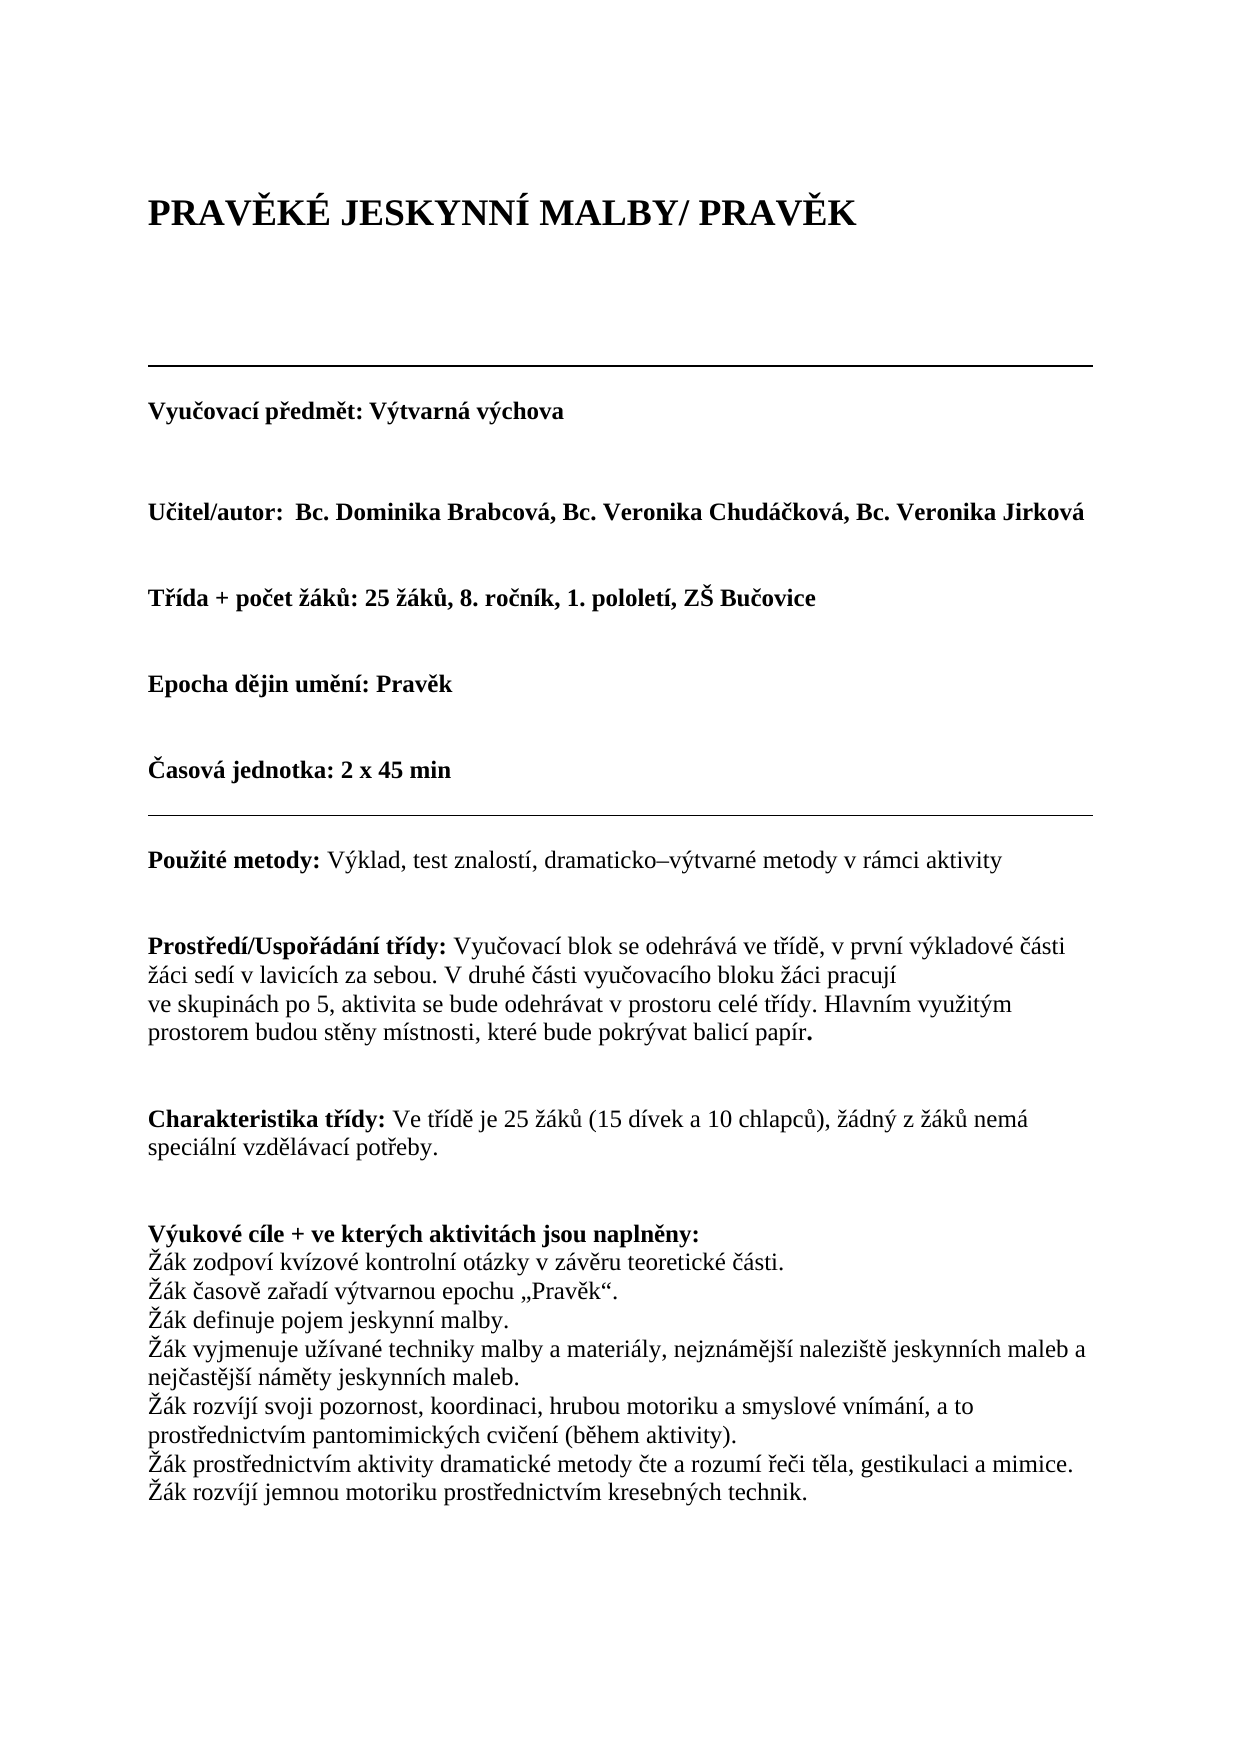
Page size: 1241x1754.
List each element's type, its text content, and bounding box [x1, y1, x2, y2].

text Žák prostřednictvím aktivity dramatické metody čte a rozumí řeči těla, gestikulaci a mimice. Žák rozvíjí jemnou motoriku prostřednictvím kresebných technik. [148, 1449, 1093, 1506]
text Časová jednotka: 2 x 45 min [148, 756, 1093, 784]
text Učitel/autor: Bc. Dominika Brabcová, Bc. Veronika Chudáčková, Bc. Veronika Jirková [148, 497, 1093, 554]
text Výukové cíle + ve kterých aktivitách jsou naplněny: [148, 1219, 1093, 1247]
text Použité metody: Výklad, test znalostí, dramaticko–výtvarné metody v rámci aktivity [148, 845, 1093, 874]
text PRAVĚKÉ JESKYNNÍ MALBY/ PRAVĚK [148, 191, 1093, 234]
text Žák vyjmenuje užívané techniky malby a materiály, nejznámější naleziště jeskynních maleb a nejčastější náměty jeskynních maleb. [148, 1334, 1093, 1391]
text Epocha dějin umění: Pravěk [148, 669, 1093, 698]
text Žák časově zařadí výtvarnou epochu „Pravěk“. [148, 1276, 1093, 1305]
text Žák zodpoví kvízové kontrolní otázky v závěru teoretické části. [148, 1247, 1093, 1276]
text Charakteristika třídy: Ve třídě je 25 žáků (15 dívek a 10 chlapců), žádný z žáků nemá speciální vzdělávací potřeby. [148, 1104, 1093, 1161]
text Žák rozvíjí svoji pozornost, koordinaci, hrubou motoriku a smyslové vnímání, a to prostřednictvím pantomimických cvičení (během aktivity). [148, 1391, 1093, 1449]
text Žák definuje pojem jeskynní malby. [148, 1305, 1093, 1334]
text Třída + počet žáků: 25 žáků, 8. ročník, 1. pololetí, ZŠ Bučovice [148, 583, 1093, 612]
text Prostředí/Uspořádání třídy: Vyučovací blok se odehrává ve třídě, v první výkladové části žáci sedí v lavicích za sebou. V druhé části vyučovacího bloku žáci pracují ve skupinách po 5, aktivita se bude odehrávat v prostoru celé třídy. Hlavním využitým prostorem budou stěny místnosti, které bude pokrývat balicí papír. [148, 931, 1093, 1046]
text Vyučovací předmět: Výtvarná výchova [148, 396, 1093, 425]
